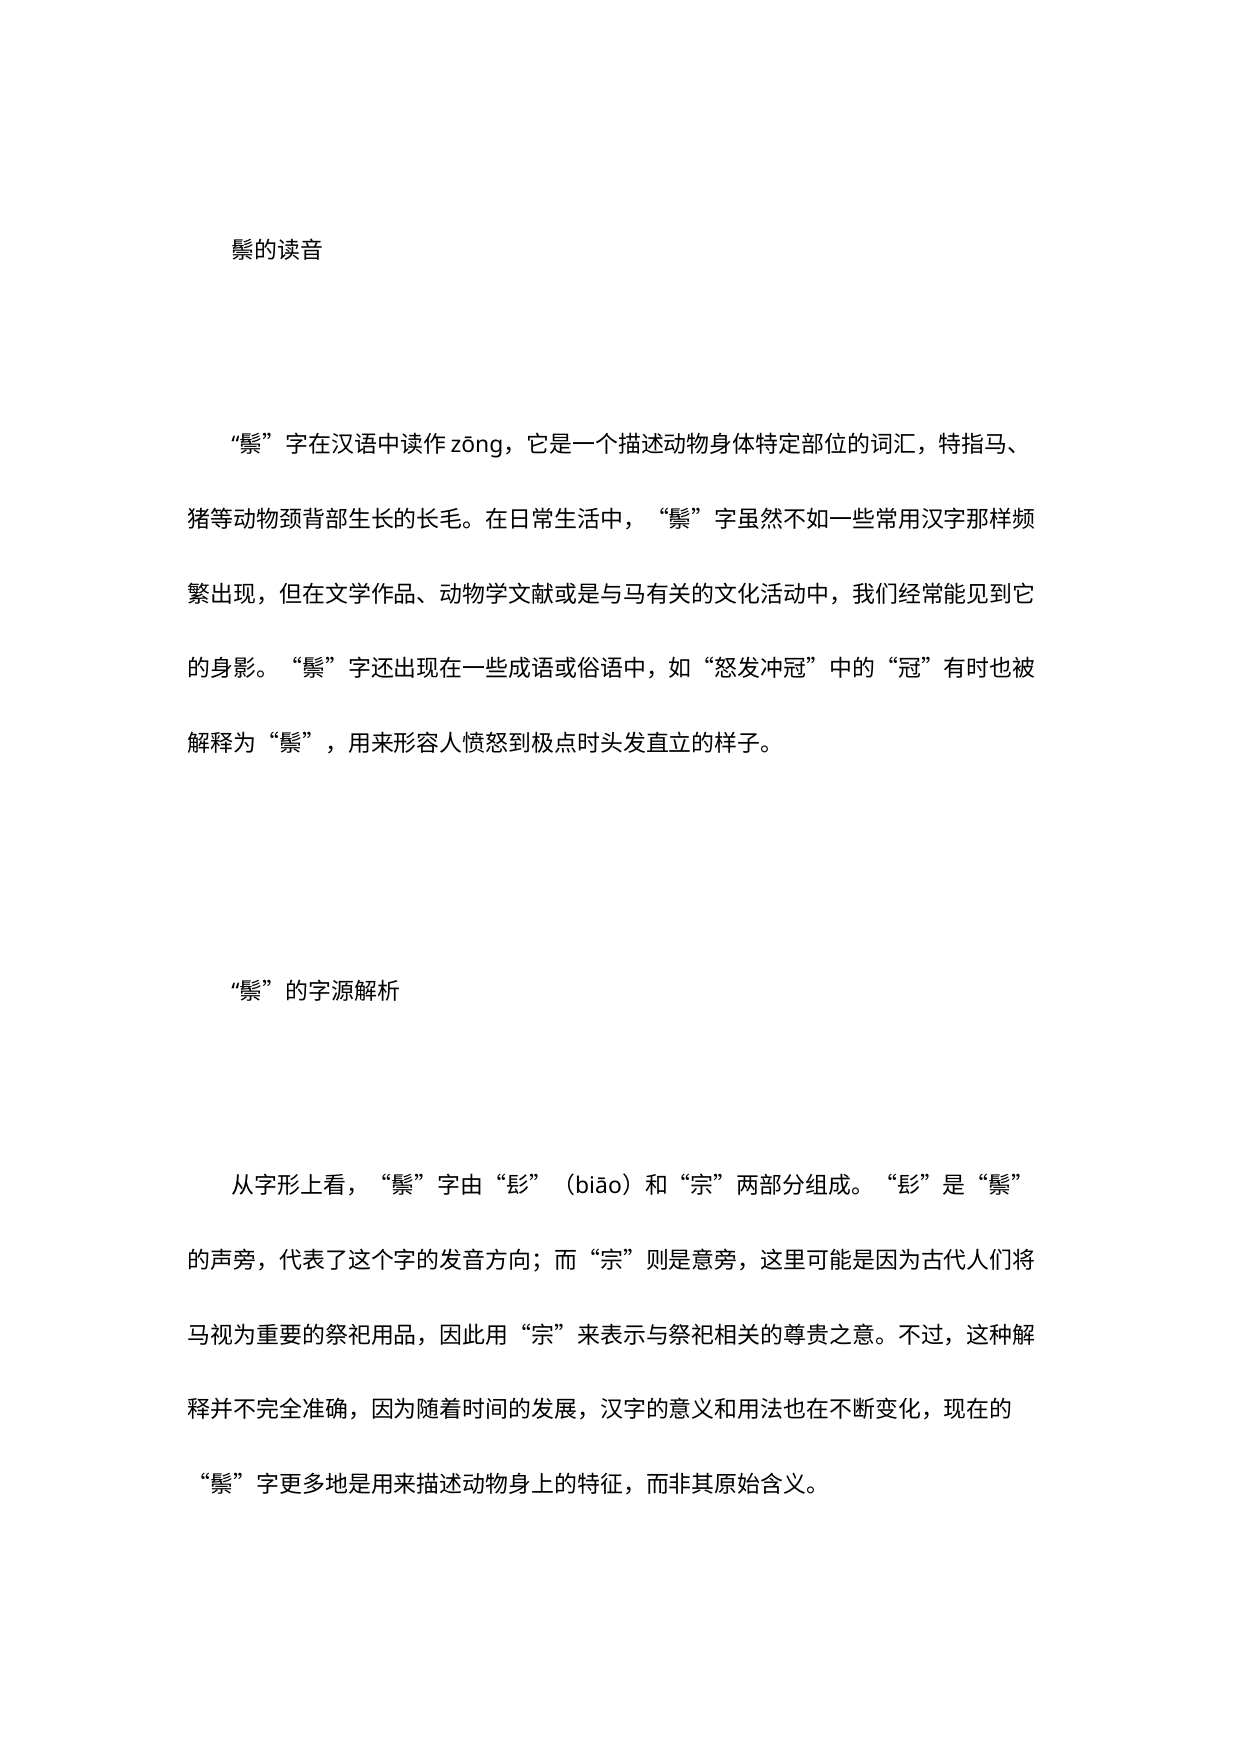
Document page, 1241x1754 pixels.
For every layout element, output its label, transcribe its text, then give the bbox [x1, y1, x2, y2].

text 鬃的读音 [187, 216, 1053, 281]
text “鬃”字在汉语中读作zōng，它是一个描述动物身体特定部位的词汇，特指马、猪等动物颈背部生长的长毛。在日常生活中，“鬃”字虽然不如一些常用汉字那样频繁出现，但在文学作品、动物学文献或是与马有关的文化活动中，我们经常能见到它的身影。“鬃”字还出现在一些成语或俗语中，如“怒发冲冠”中的“冠”有时也被解释为“鬃”，用来形容人愤怒到极点时头发直立的样子。 [187, 410, 1053, 774]
text 从字形上看，“鬃”字由“髟”（biāo）和“宗”两部分组成。“髟”是“鬃”的声旁，代表了这个字的发音方向；而“宗”则是意旁，这里可能是因为古代人们将马视为重要的祭祀用品，因此用“宗”来表示与祭祀相关的尊贵之意。不过，这种解释并不完全准确，因为随着时间的发展，汉字的意义和用法也在不断变化，现在的“鬃”字更多地是用来描述动物身上的特征，而非其原始含义。 [187, 1151, 1053, 1515]
text “鬃”的字源解析 [187, 957, 1053, 1022]
